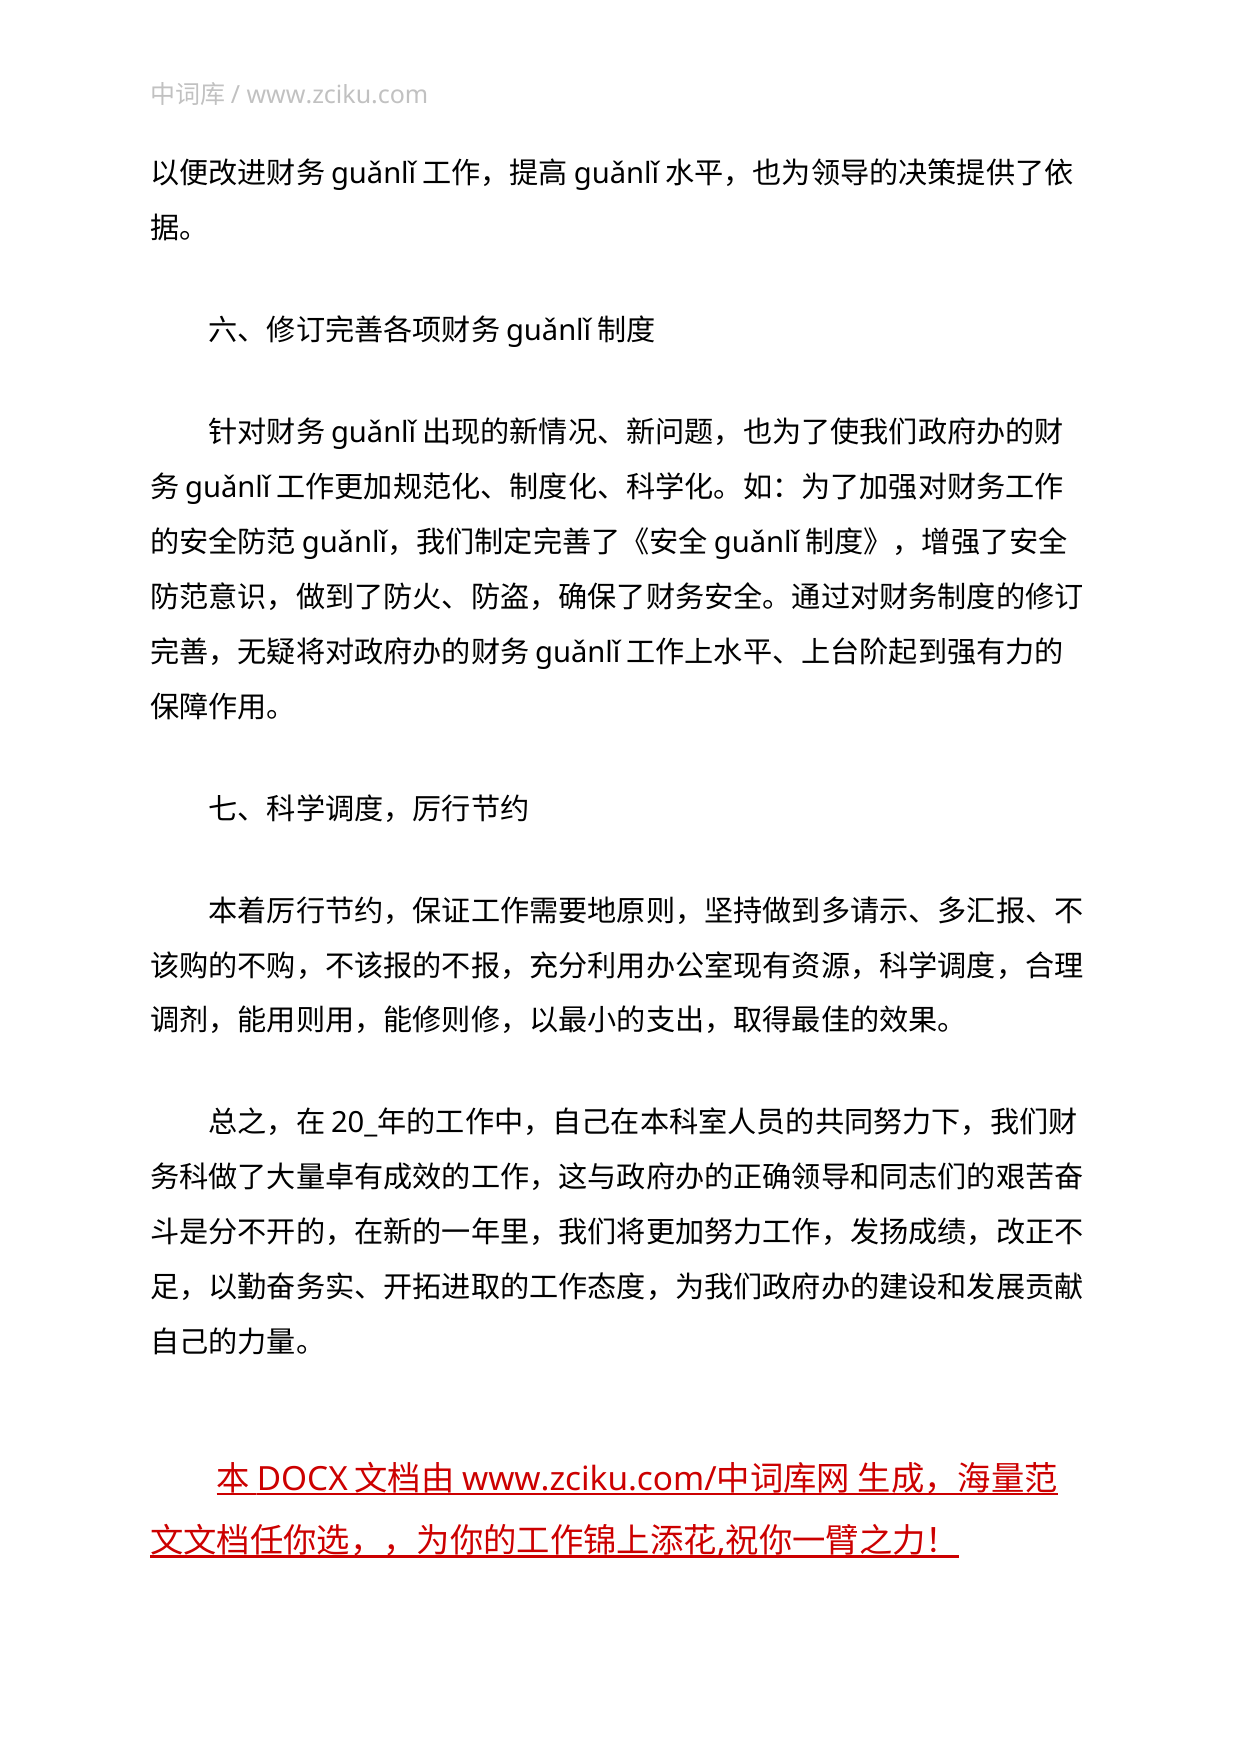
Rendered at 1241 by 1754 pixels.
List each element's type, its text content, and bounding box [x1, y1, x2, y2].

text 六、修订完善各项财务guǎnlǐ制度 [150, 307, 1090, 349]
text 针对财务guǎnlǐ出现的新情况、新问题，也为了使我们政府办的财务guǎnlǐ工作更加规范化、制度化、科学化。如：为了加强对财务工作的安全防范guǎnlǐ，我们制定完善了《安全guǎnlǐ制度》，增强了安全防范意识，做到了防火、防盗，确保了财务安全。通过对财务制度的修订完善，无疑将对政府办的财务guǎnlǐ工作上水平、上台阶起到强有力的保障作用。 [150, 409, 1090, 726]
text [150, 150, 1090, 247]
text 七、科学调度，厉行节约 [150, 785, 1090, 828]
text 总之，在20_年的工作中，自己在本科室人员的共同努力下，我们财务科做了大量卓有成效的工作，这与政府办的正确领导和同志们的艰苦奋斗是分不开的，在新的一年里，我们将更加努力工作，发扬成绩，改正不足，以勤奋务实、开拓进取的工作态度，为我们政府办的建设和发展贡献自己的力量。 [150, 1099, 1090, 1361]
text 本着厉行节约，保证工作需要地原则，坚持做到多请示、多汇报、不该购的不购，不该报的不报，充分利用办公室现有资源，科学调度，合理调剂，能用则用，能修则修，以最小的支出，取得最佳的效果。 [150, 887, 1090, 1039]
text 本DOCX文档由 www.zciku.com/中词库网 生成，海量范文文档任你选，，为你的工作锦上添花,祝你一臂之力！ [150, 1451, 1090, 1563]
